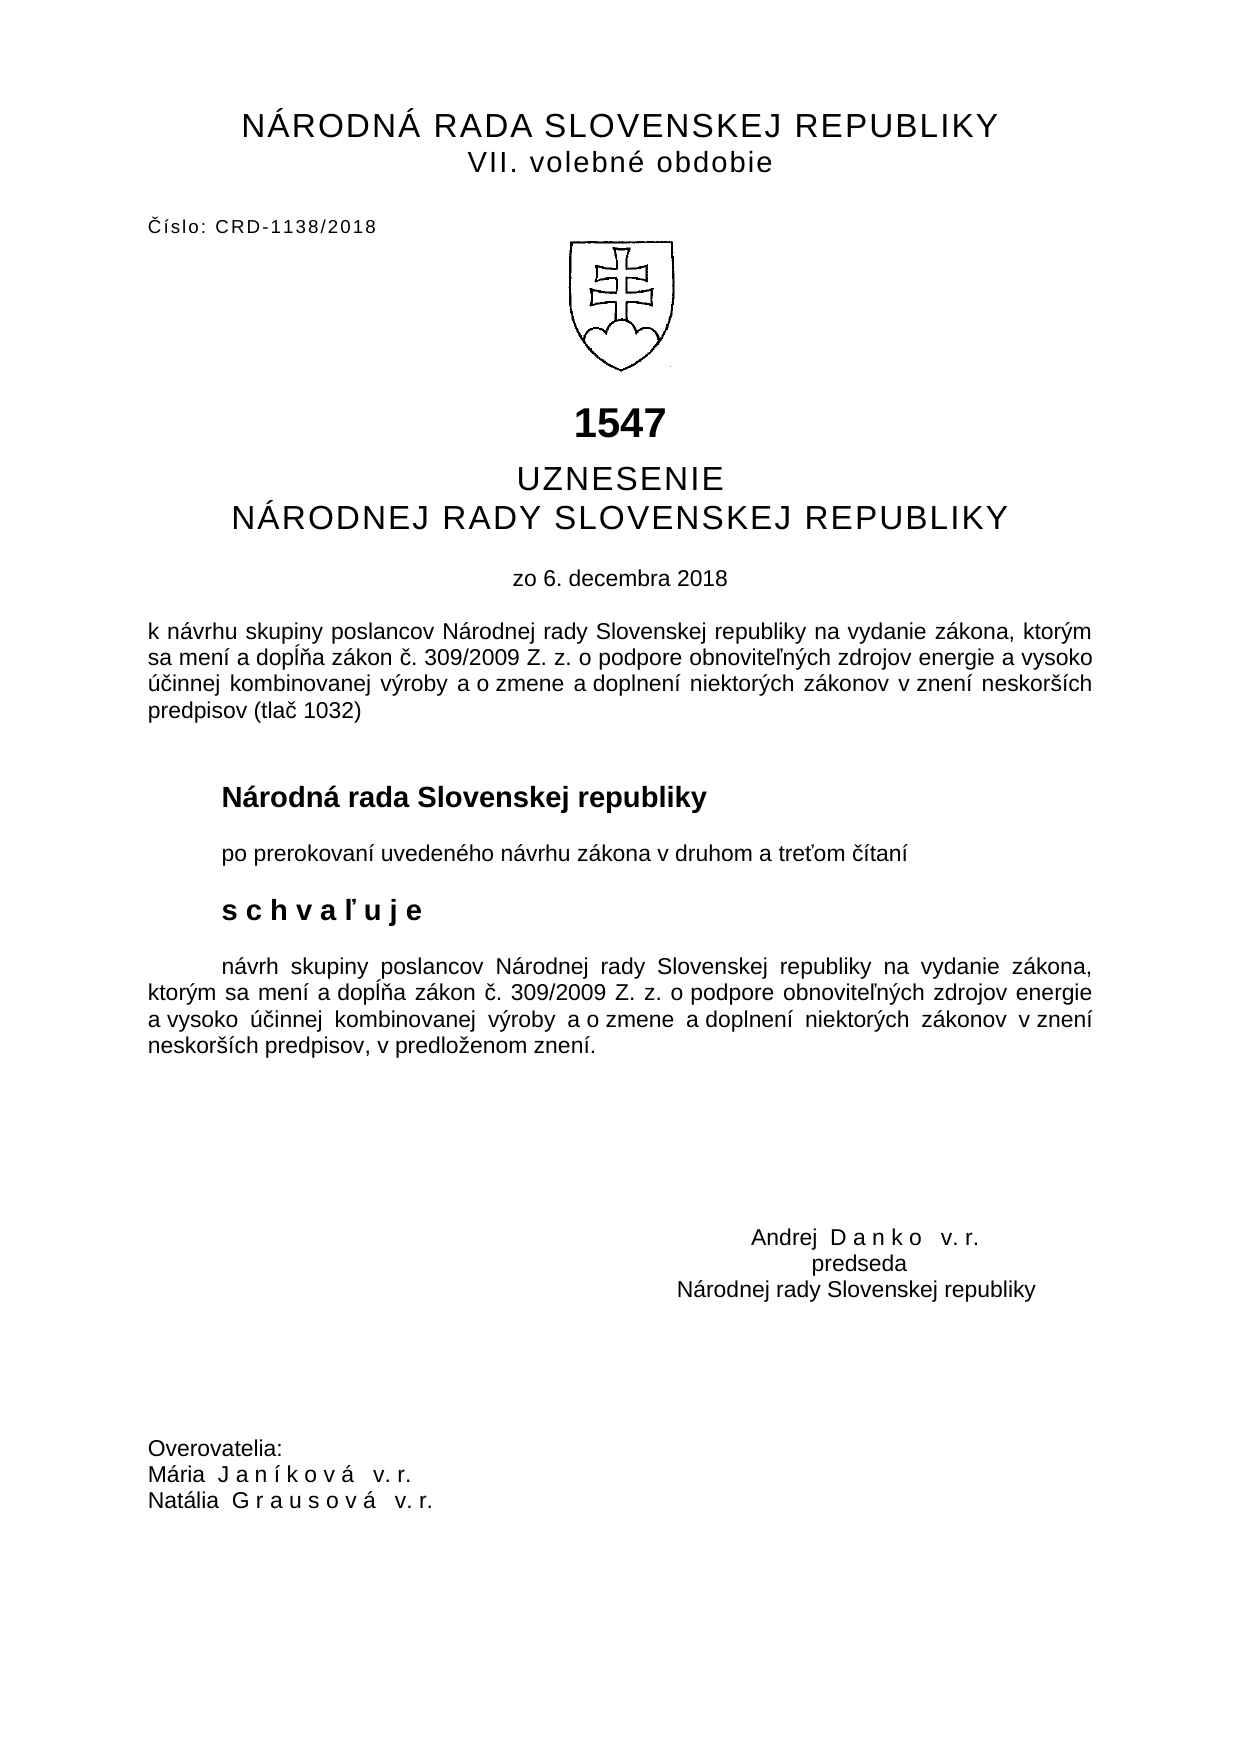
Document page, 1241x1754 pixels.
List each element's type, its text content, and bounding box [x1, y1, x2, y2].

text Overovatelia: [148, 1434, 1092, 1461]
text návrh skupiny poslancov Národnej rady Slovenskej republiky na vydanie zákona, ktorým sa mení a dopĺňa zákon č. 309/2009 Z. z. o podpore obnoviteľných zdrojov energie a vysoko účinnej kombinovanej výroby a o zmene a doplnení niektorých zákonov v znení neskorších predpisov, v predloženom znení. [148, 953, 1092, 1058]
subtitle UZNESENIE [148, 459, 1092, 498]
text Andrej D a n k o v. r. [738, 1224, 1092, 1250]
text Mária J a n í k o v á v. r. [148, 1461, 1092, 1487]
text zo 6. decembra 2018 [148, 565, 1092, 591]
text Natália G r a u s o v á v. r. [148, 1487, 1092, 1514]
text Národnej rady Slovenskej republiky [664, 1276, 1092, 1303]
text predseda [748, 1250, 1092, 1276]
text 1547 [148, 399, 1092, 447]
picture [563, 237, 677, 374]
subtitle NÁRODNEJ RADY SLOVENSKEJ REPUBLIKY [148, 498, 1092, 536]
text k návrhu skupiny poslancov Národnej rady Slovenskej republiky na vydanie zákona, ktorým sa mení a dopĺňa zákon č. 309/2009 Z. z. o podpore obnoviteľných zdrojov energie a vysoko účinnej kombinovanej výroby a o zmene a doplnení niektorých zákonov v znení neskorších predpisov (tlač 1032) [148, 618, 1092, 723]
subtitle NÁRODNÁ RADA SLOVENSKEJ REPUBLIKY [148, 106, 1092, 145]
text Národná rada Slovenskej republiky [148, 781, 1092, 814]
text s c h v a ľ u j e [148, 893, 1092, 927]
text po prerokovaní uvedeného návrhu zákona v druhom a treťom čítaní [148, 840, 1092, 867]
subtitle VII. volebné obdobie [148, 145, 1092, 178]
text Číslo: CRD-1138/2018 [148, 216, 1092, 237]
